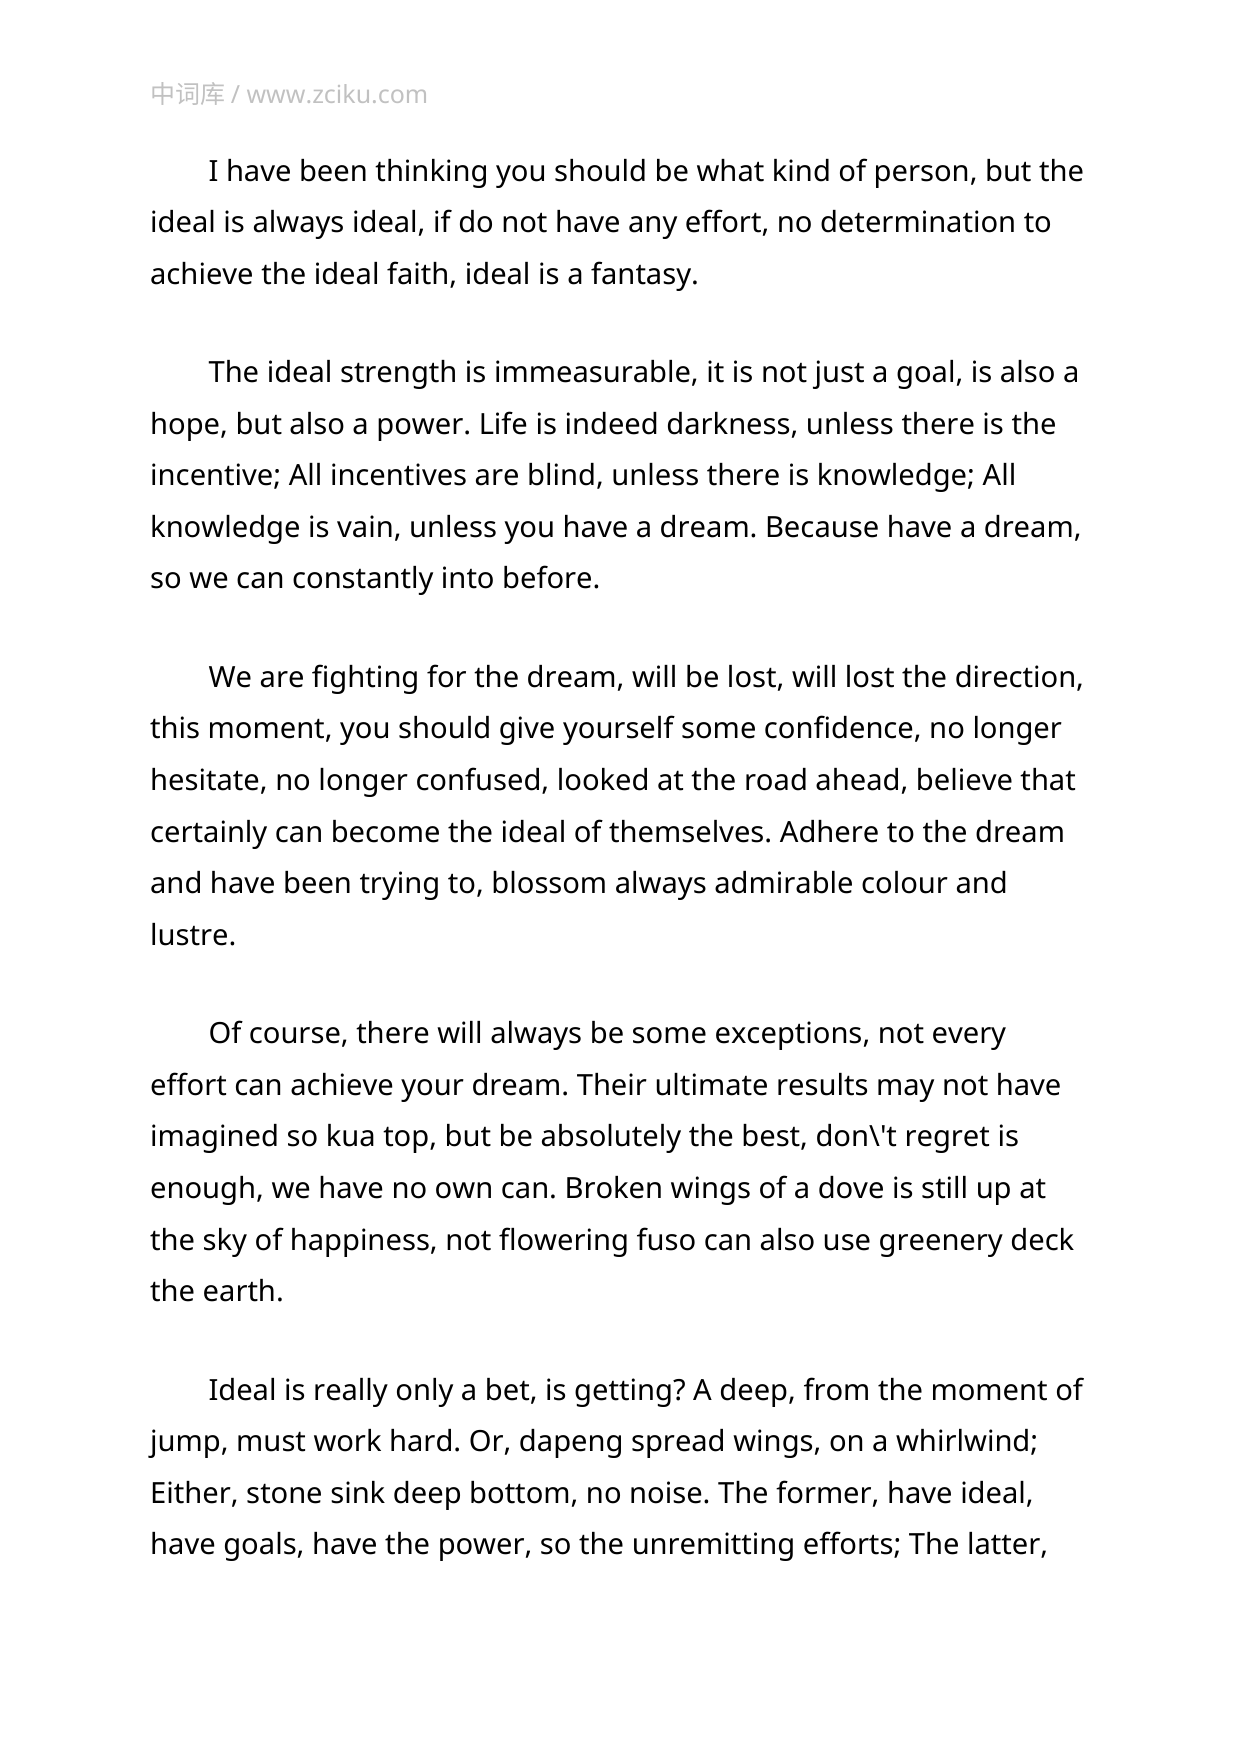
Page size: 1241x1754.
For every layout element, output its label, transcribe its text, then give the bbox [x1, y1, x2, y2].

text I have been thinking you should be what kind of person, but the ideal is always ideal, if do not have any effort, no determination to achieve the ideal faith, ideal is a fantasy. [150, 150, 1090, 293]
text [150, 1369, 1090, 1563]
text Of course, there will always be some exceptions, not every effort can achieve your dream. Their ultimate results may not have imagined so kua top, but be absolutely the best, don\'t regret is enough, we have no own can. Broken wings of a dove is still up at the sky of happiness, not flowering fuso can also use greenery deck the earth. [150, 1012, 1090, 1310]
text The ideal strength is immeasurable, it is not just a goal, is also a hope, but also a power. Life is indeed darkness, unless there is the incentive; All incentives are blind, unless there is knowledge; All knowledge is vain, unless you have a dream. Because have a dream, so we can constantly into before. [150, 352, 1090, 597]
text We are fighting for the dream, will be lost, will lost the direction, this moment, you should give yourself some confidence, no longer hesitate, no longer confused, looked at the road ahead, believe that certainly can become the ideal of themselves. Adhere to the dream and have been trying to, blossom always admirable colour and lustre. [150, 656, 1090, 954]
